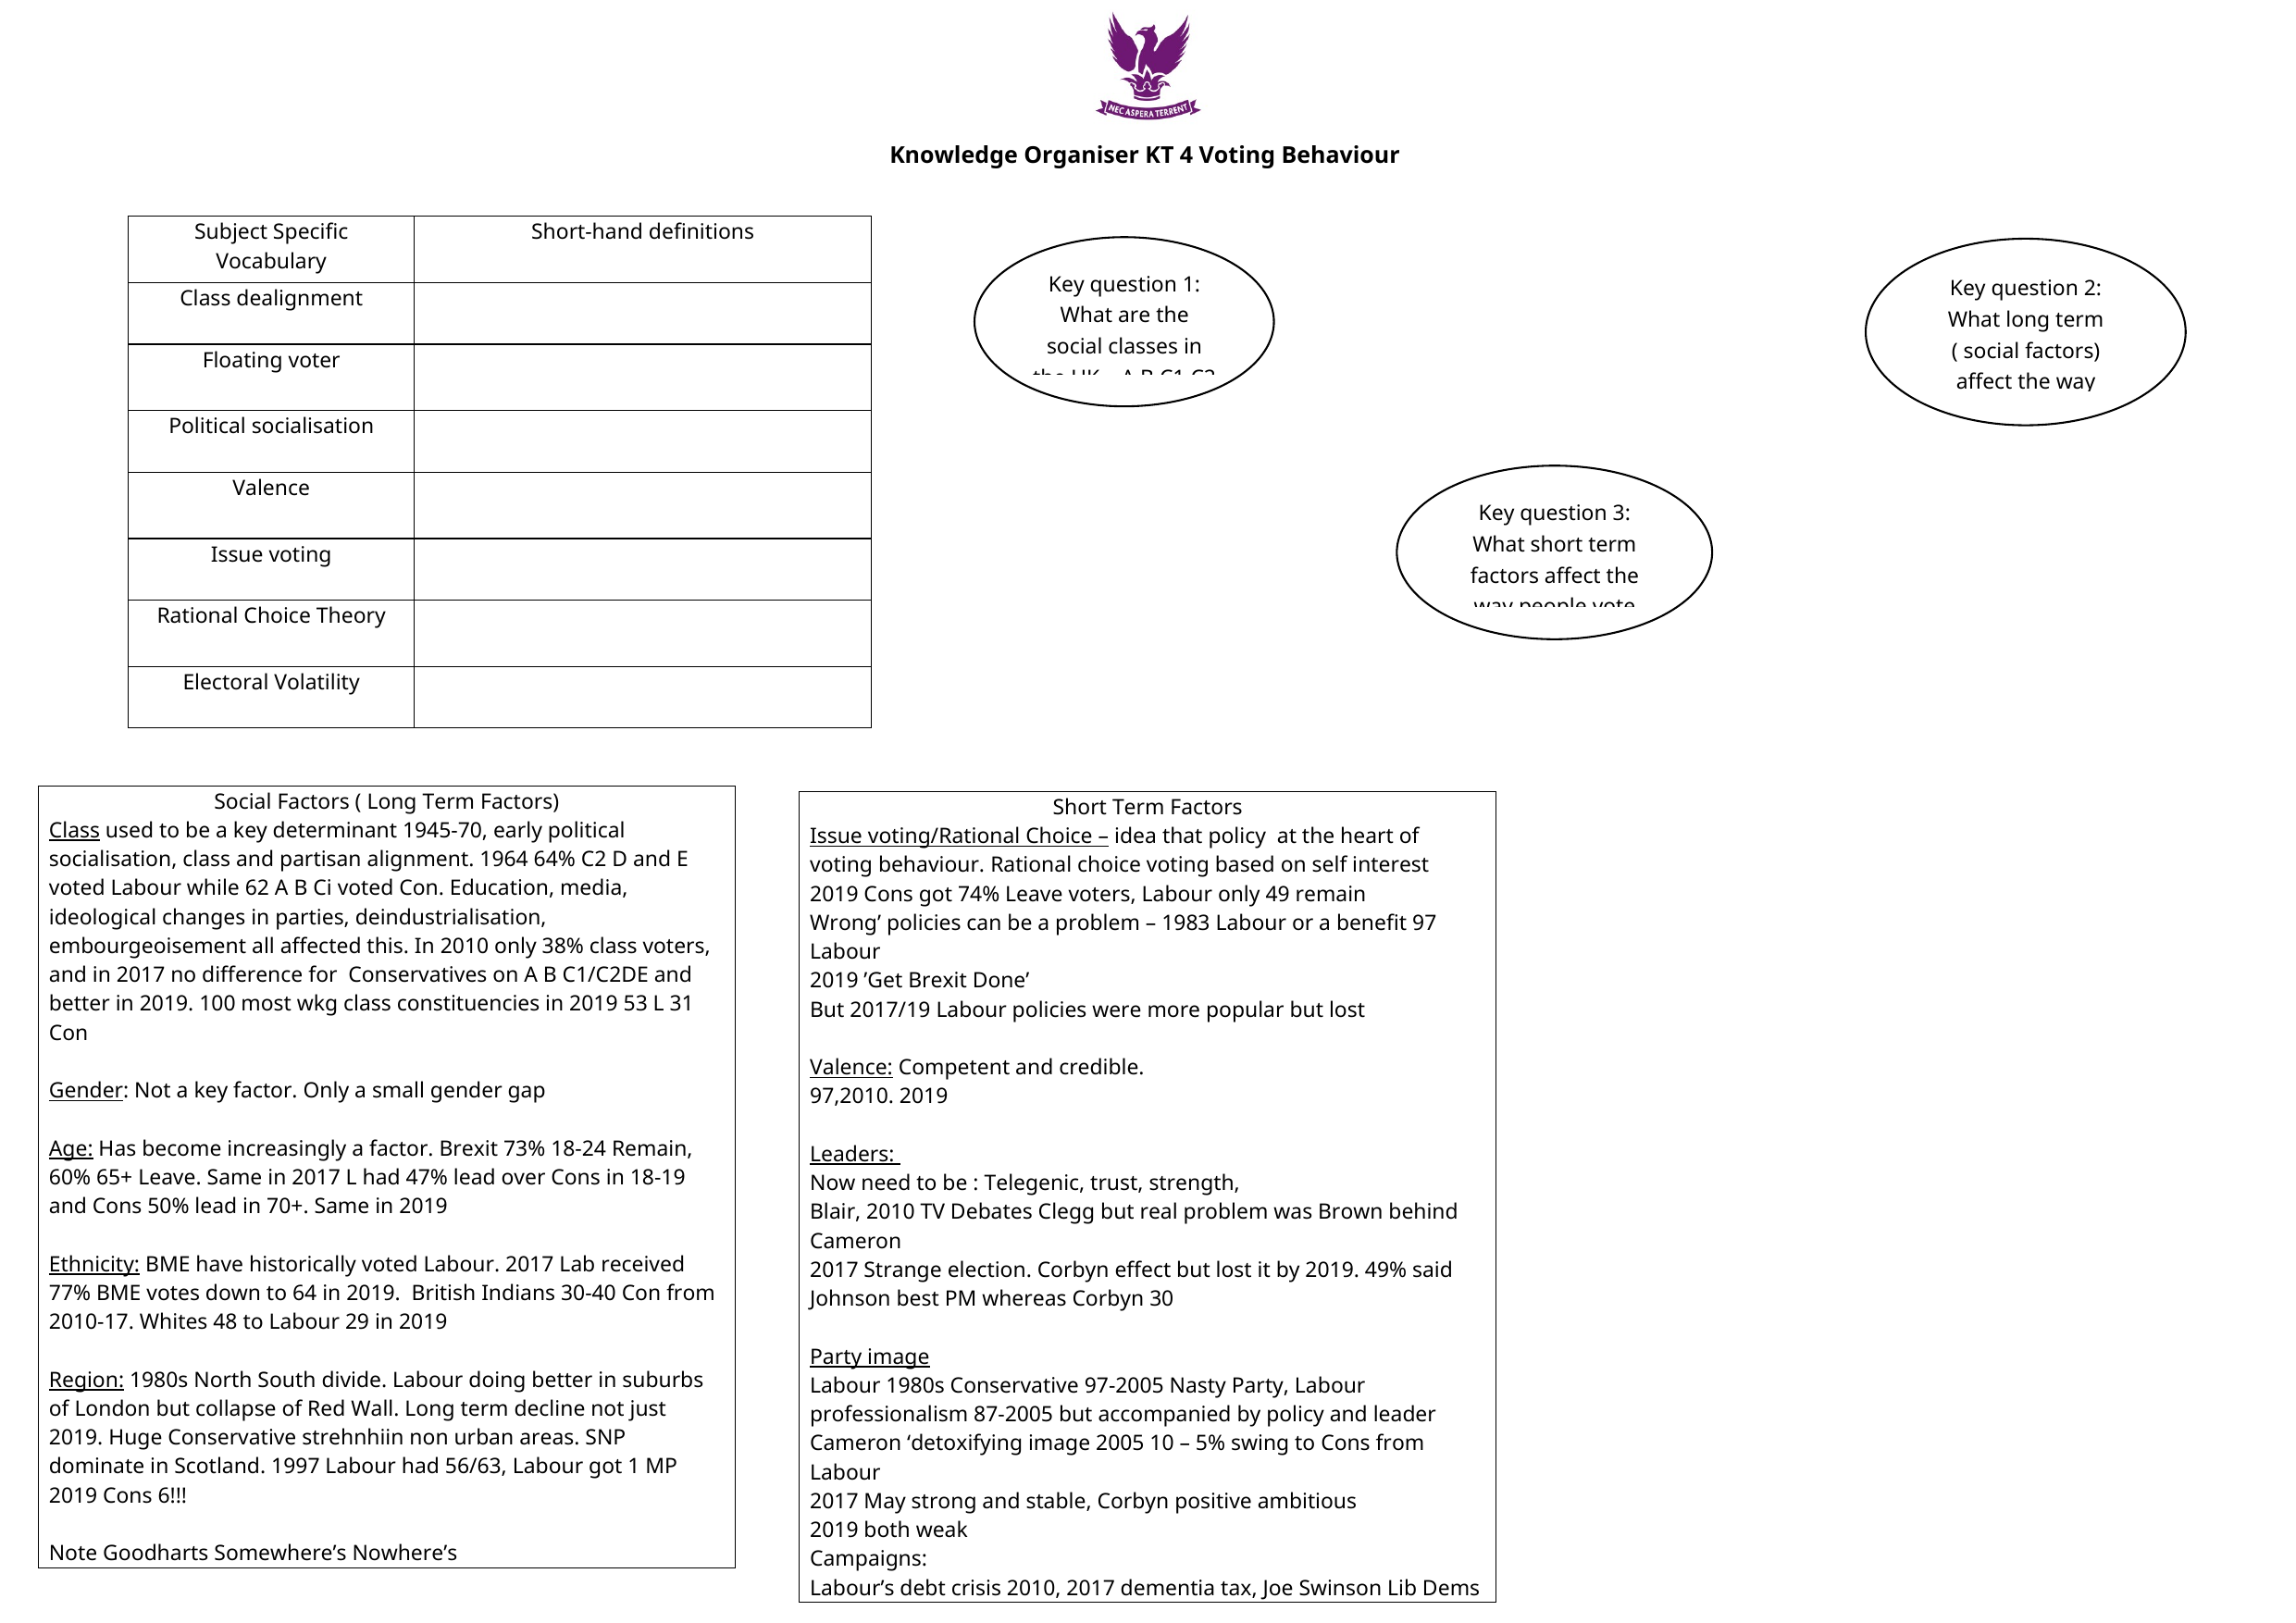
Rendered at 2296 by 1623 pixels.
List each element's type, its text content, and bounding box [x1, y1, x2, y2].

table_cell [415, 667, 871, 727]
table_cell Floating voter [129, 345, 414, 410]
table_cell [415, 345, 871, 410]
table_header Social Factors ( Long Term Factors) Class used to be a key determinant 1945-70, early political socialisation, class and partisan alignment. 1964 64% C2 D and E voted Labour while 62 A B Ci voted Con. Education, media, ideological changes in parties, deindustrialisation, embourgeoisement all affected this. In 2010 only 38% class voters, and in 2017 no difference for Conservatives on A B C1/C2DE and better in 2019. 100 most wkg class constituencies in 2019 53 L 31 Con Gender: Not a key factor. Only a small gender gap Age: Has become increasingly a factor. Brexit 73% 18-24 Remain, 60% 65+ Leave. Same in 2017 L had 47% lead over Cons in 18-19 and Cons 50% lead in 70+. Same in 2019 Ethnicity: BME have historically voted Labour. 2017 Lab received 77% BME votes down to 64 in 2019. British Indians 30-40 Con from 2010-17. Whites 48 to Labour 29 in 2019 Region: 1980s North South divide. Labour doing better in suburbs of London but collapse of Red Wall. Long term decline not just 2019. Huge Conservative strehnhiin non urban areas. SNP dominate in Scotland. 1997 Labour had 56/63, Labour got 1 MP 2019 Cons 6!!! Note Goodharts Somewhere’s Nowhere’s [39, 787, 735, 1567]
text Knowledge Organiser KT 4 Voting Behaviour [139, 139, 2156, 198]
table_cell [415, 473, 871, 538]
table_cell [415, 411, 871, 472]
table_header Short-hand definitions [415, 217, 871, 282]
table_header Short Term Factors Issue voting/Rational Choice – idea that policy at the heart of voting behaviour. Rational choice voting based on self interest 2019 Cons got 74% Leave voters, Labour only 49 remain Wrong’ policies can be a problem – 1983 Labour or a benefit 97 Labour 2019 ’Get Brexit Done’ But 2017/19 Labour policies were more popular but lost Valence: Competent and credible. 97,2010. 2019 Leaders: Now need to be : Telegenic, trust, strength, Blair, 2010 TV Debates Clegg but real problem was Brown behind Cameron 2017 Strange election. Corbyn effect but lost it by 2019. 49% said Johnson best PM whereas Corbyn 30 Party image Labour 1980s Conservative 97-2005 Nasty Party, Labour professionalism 87-2005 but accompanied by policy and leader Cameron ‘detoxifying image 2005 10 – 5% swing to Cons from Labour 2017 May strong and stable, Corbyn positive ambitious 2019 both weak Campaigns: Labour’s debt crisis 2010, 2017 dementia tax, Joe Swinson Lib Dems [800, 792, 1496, 1602]
table_header Subject Specific Vocabulary [129, 217, 414, 282]
table_cell Valence [129, 473, 414, 538]
table_cell Issue voting [129, 539, 414, 600]
picture [1084, 0, 1212, 129]
table_cell Political socialisation [129, 411, 414, 472]
table_cell [415, 601, 871, 666]
table_cell Class dealignment [129, 283, 414, 343]
table_cell Electoral Volatility [129, 667, 414, 727]
table_cell Rational Choice Theory [129, 601, 414, 666]
table_cell [415, 283, 871, 343]
table_cell [415, 539, 871, 600]
